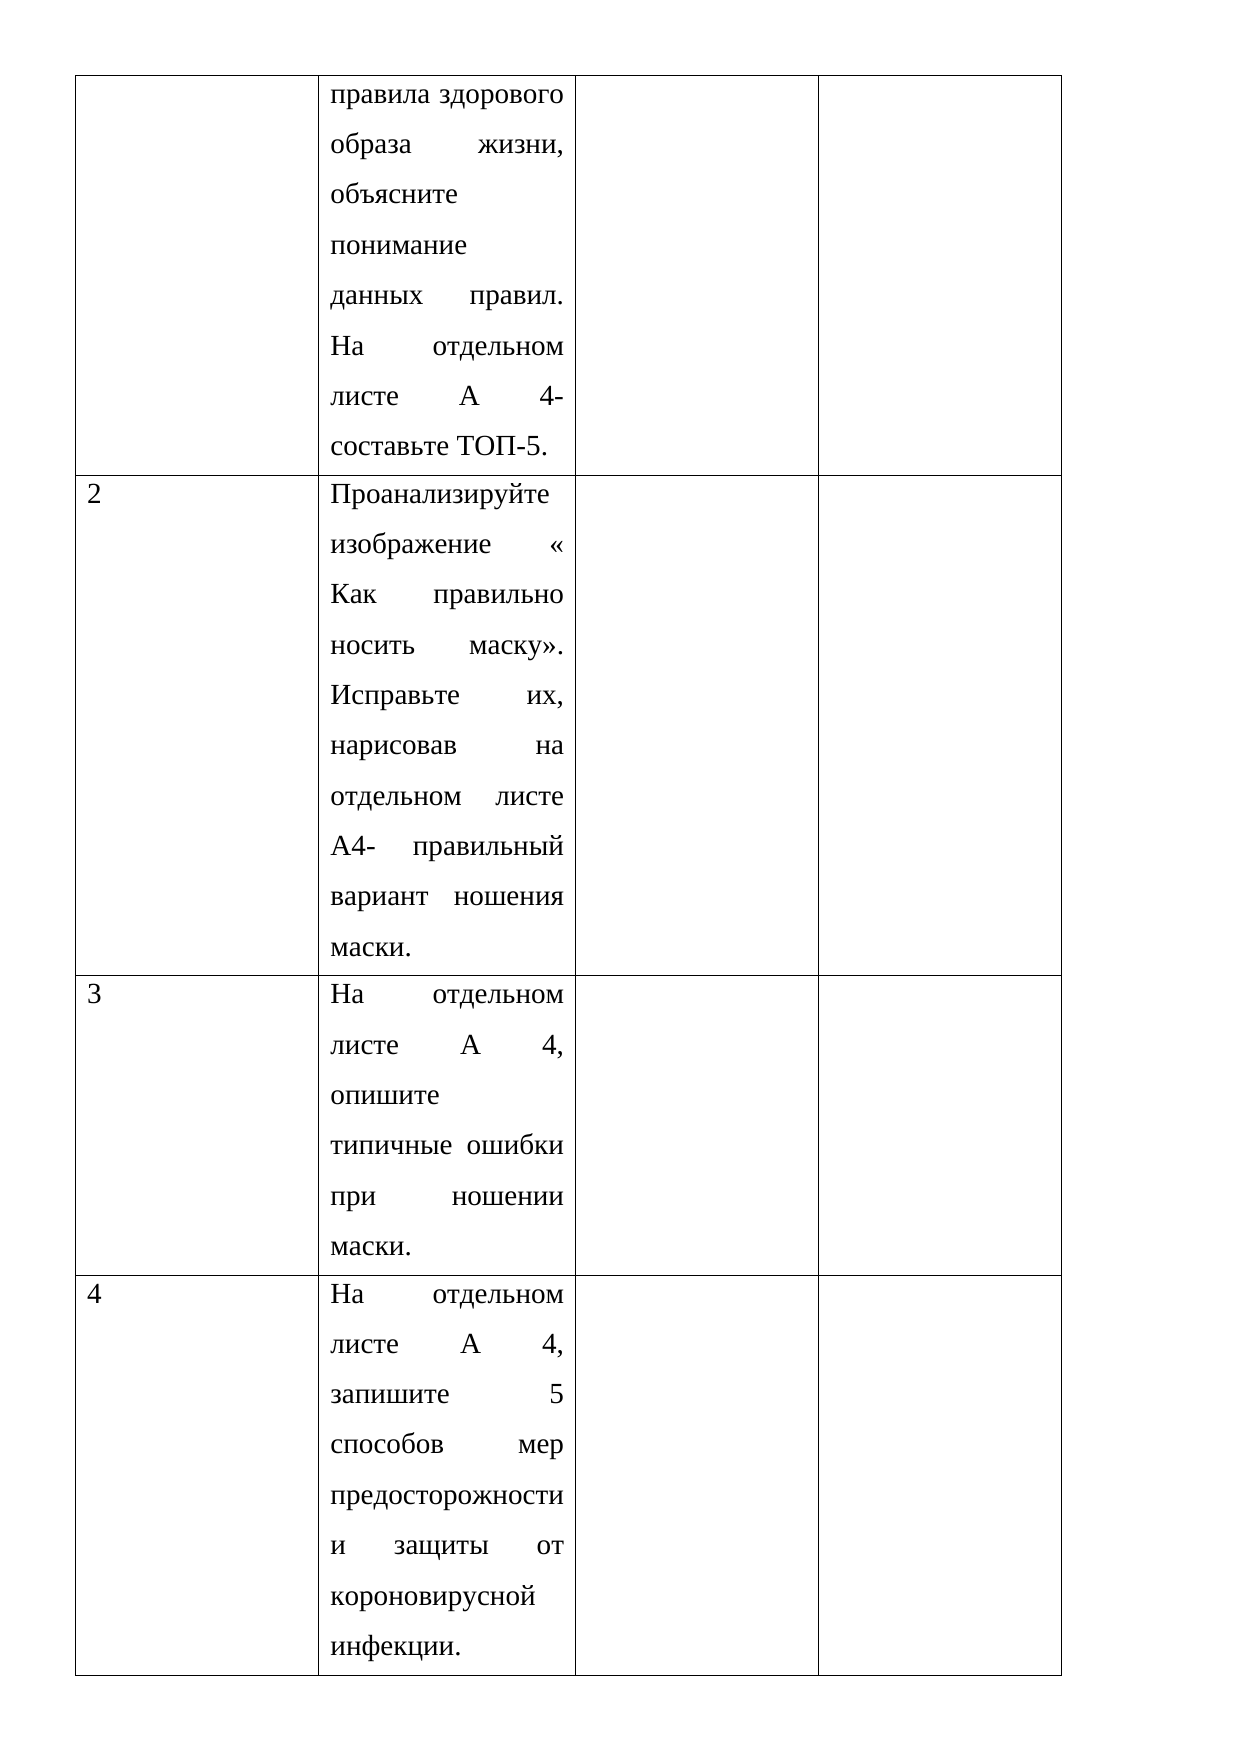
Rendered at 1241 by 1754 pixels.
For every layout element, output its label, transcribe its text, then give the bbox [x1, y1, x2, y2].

table_cell [819, 476, 1061, 975]
table_cell [576, 976, 818, 1275]
table_cell [819, 76, 1061, 475]
table_cell На отдельном листе А 4, опишите типичные ошибки при ношении маски. [319, 976, 575, 1275]
table_cell 2 [76, 476, 318, 975]
table_cell [576, 76, 818, 475]
table_cell [576, 1276, 818, 1674]
table_cell 4 [76, 1276, 318, 1674]
table_cell [576, 476, 818, 975]
table_cell [819, 976, 1061, 1275]
table_cell 1 [76, 76, 318, 475]
table_cell На отдельном листе А 4, запишите 5 способов мер предосторожности и защиты от короновирусной инфекции. [319, 1276, 575, 1674]
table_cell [319, 76, 575, 475]
table_cell [819, 1276, 1061, 1674]
table_cell 3 [76, 976, 318, 1275]
table_cell Проанализируйте изображение « Как правильно носить маску». Исправьте их, нарисовав на отдельном листе А4- правильный вариант ношения маски. [319, 476, 575, 975]
